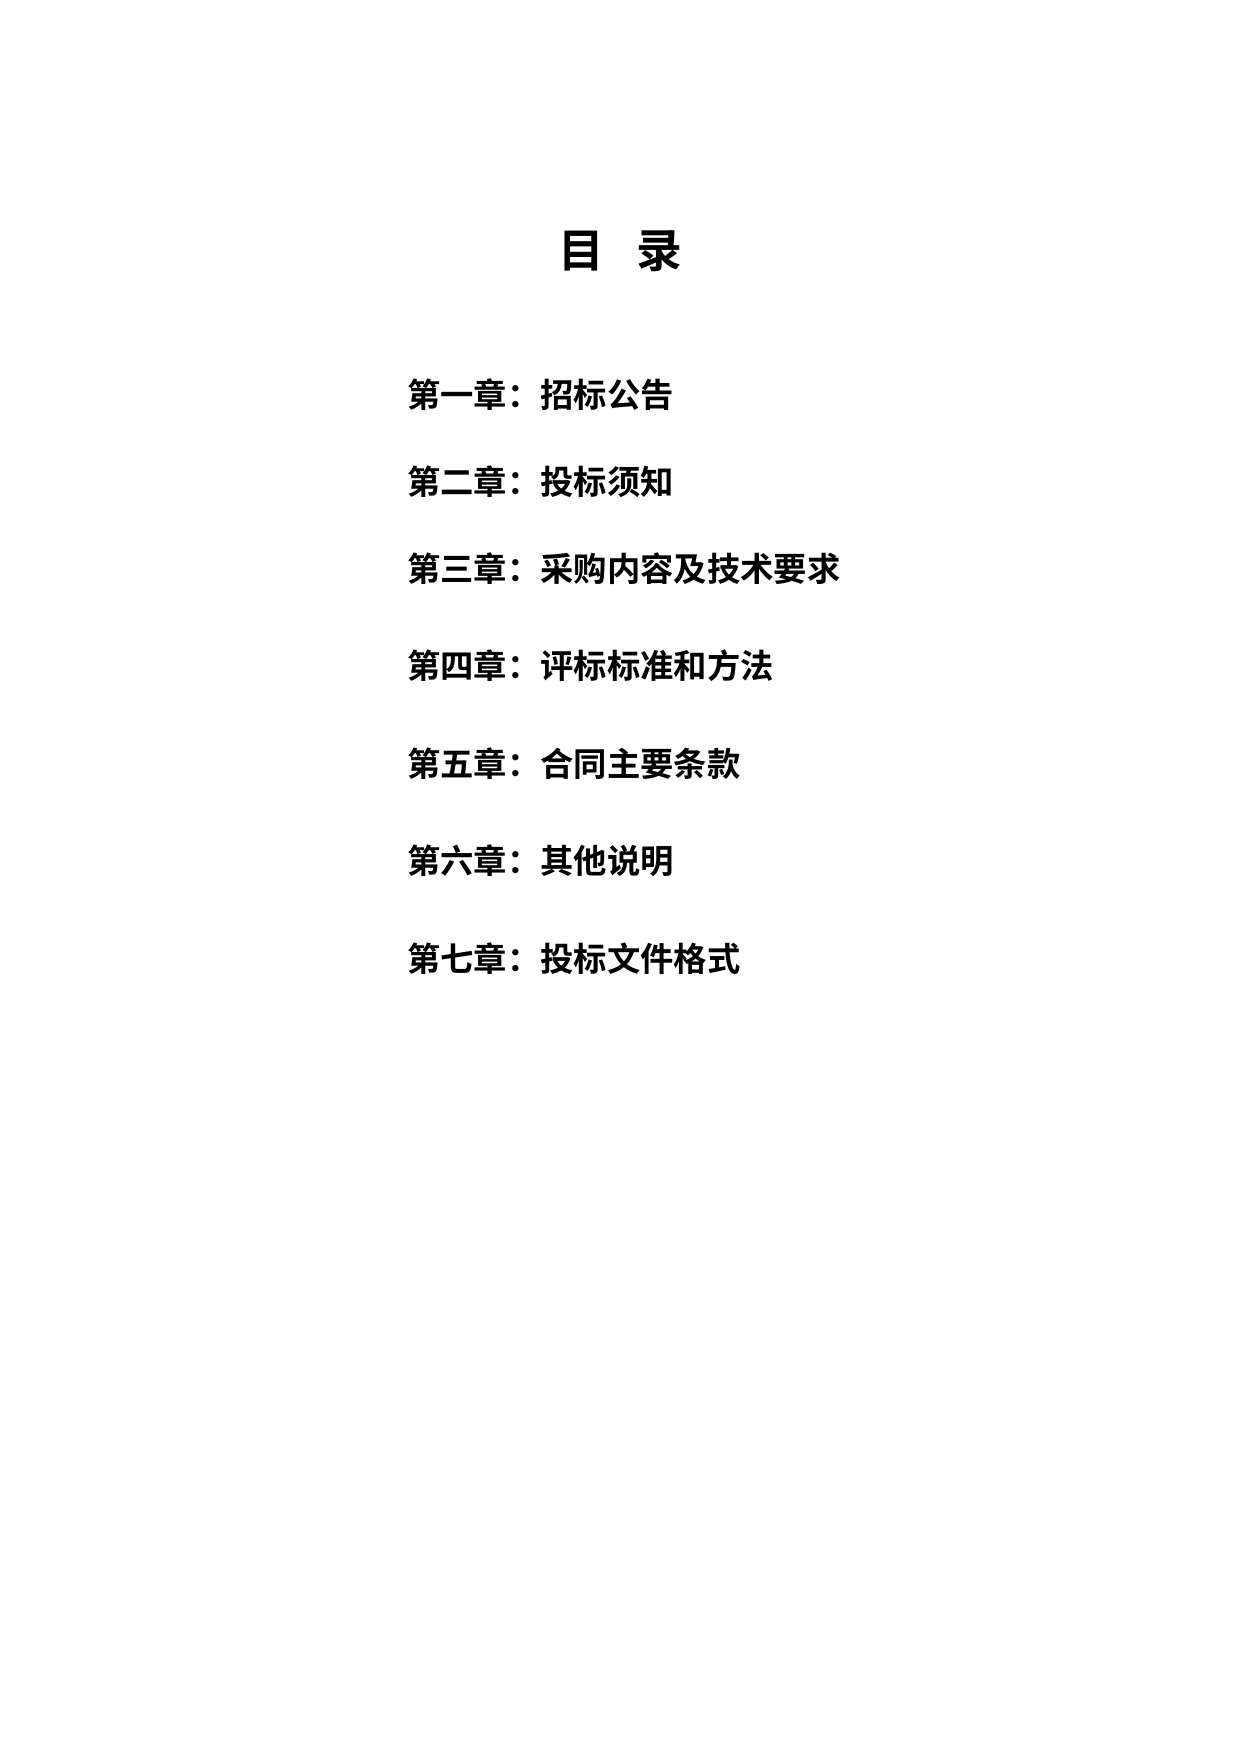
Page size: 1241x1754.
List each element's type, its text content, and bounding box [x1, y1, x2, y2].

text 第六章：其他说明 [187, 826, 1053, 891]
text 第四章：评标标准和方法 [187, 631, 1053, 696]
text 第二章：投标须知 [187, 447, 1053, 512]
text 第五章：合同主要条款 [187, 729, 1053, 794]
text 第七章：投标文件格式 [187, 924, 1053, 989]
text 第一章：招标公告 [187, 361, 1053, 426]
text 目 录 [187, 198, 1053, 296]
text 第三章：采购内容及技术要求 [187, 534, 1053, 599]
